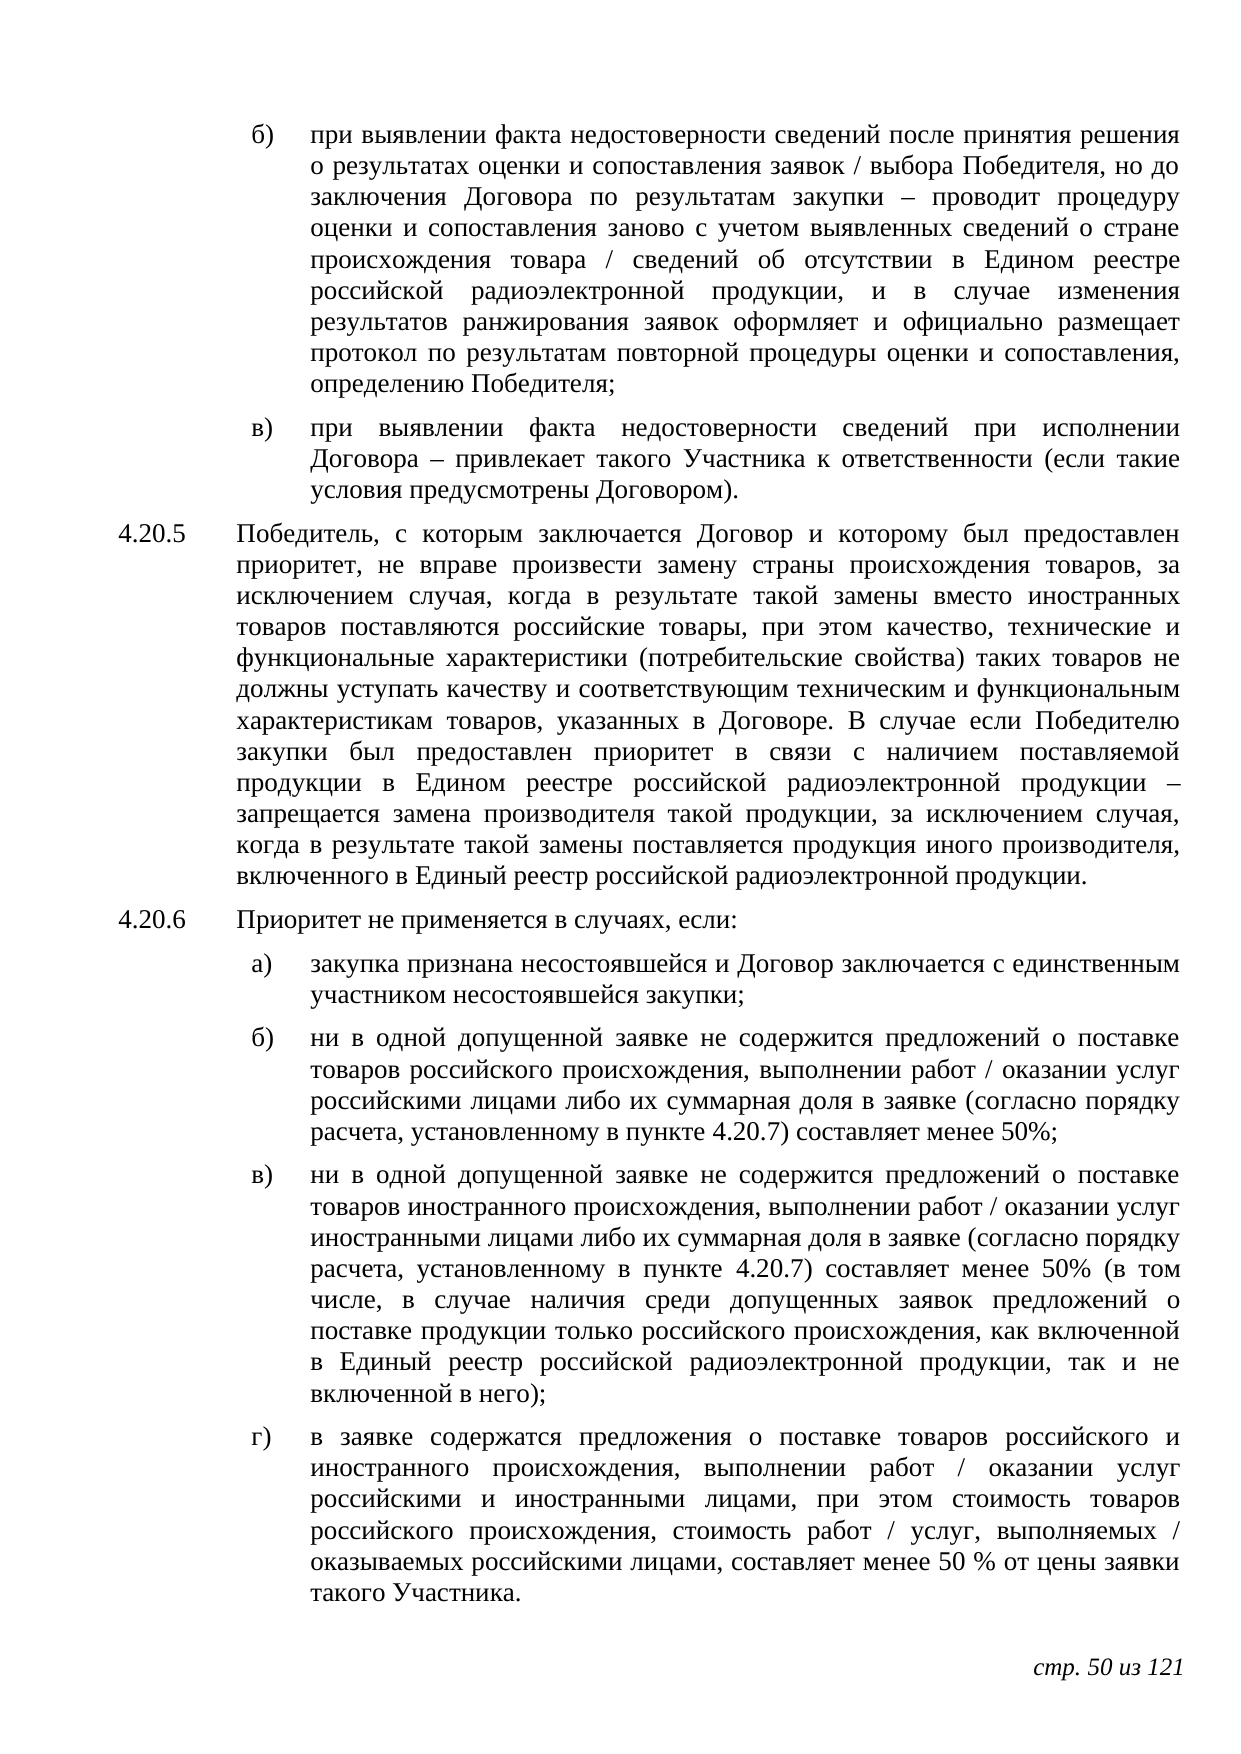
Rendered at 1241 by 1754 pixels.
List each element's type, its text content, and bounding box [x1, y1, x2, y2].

text ни в одной допущенной заявке не содержится предложений о поставке товаров российского происхождения, выполнении работ / оказании услуг российскими лицами либо их суммарная доля в заявке (согласно порядку расчета, установленному в пункте 4.20.7) составляет менее 50%; [251, 1022, 1181, 1146]
text закупка признана несостоявшейся и Договор заключается с единственным участником несостоявшейся закупки; [251, 947, 1181, 1009]
text ни в одной допущенной заявке не содержится предложений о поставке товаров иностранного происхождения, выполнении работ / оказании услуг иностранными лицами либо их суммарная доля в заявке (согласно порядку расчета, установленному в пункте 4.20.7) составляет менее 50% (в том числе, в случае наличия среди допущенных заявок предложений о поставке продукции только российского происхождения, как включенной в Единый реестр российской радиоэлектронной продукции, так и не включенной в него); [251, 1159, 1181, 1408]
text в заявке содержатся предложения о поставке товаров российского и иностранного происхождения, выполнении работ / оказании услуг российскими и иностранными лицами, при этом стоимость товаров российского происхождения, стоимость работ / услуг, выполняемых / оказываемых российскими лицами, составляет менее 50 % от цены заявки такого Участника. [251, 1420, 1181, 1607]
text Победитель, с которым заключается Договор и которому был предоставлен приоритет, не вправе произвести замену страны происхождения товаров, за исключением случая, когда в результате такой замены вместо иностранных товаров поставляются российские товары, при этом качество, технические и функциональные характеристики (потребительские свойства) таких товаров не должны уступать качеству и соответствующим техническим и функциональным характеристикам товаров, указанных в Договоре. В случае если Победителю закупки был предоставлен приоритет в связи с наличием поставляемой продукции в Едином реестре российской радиоэлектронной продукции – запрещается замена производителя такой продукции, за исключением случая, когда в результате такой замены поставляется продукция иного производителя, включенного в Единый реестр российской радиоэлектронной продукции. [118, 517, 1181, 891]
text при выявлении факта недостоверности сведений после принятия решения о результатах оценки и сопоставления заявок / выбора Победителя, но до заключения Договора по результатам закупки – проводит процедуру оценки и сопоставления заново с учетом выявленных сведений о стране происхождения товара / сведений об отсутствии в Едином реестре российской радиоэлектронной продукции, и в случае изменения результатов ранжирования заявок оформляет и официально размещает протокол по результатам повторной процедуры оценки и сопоставления, определению Победителя; [251, 118, 1181, 398]
text Приоритет не применяется в случаях, если: [118, 903, 1181, 934]
text при выявлении факта недостоверности сведений при исполнении Договора – привлекает такого Участника к ответственности (если такие условия предусмотрены Договором). [251, 411, 1181, 504]
